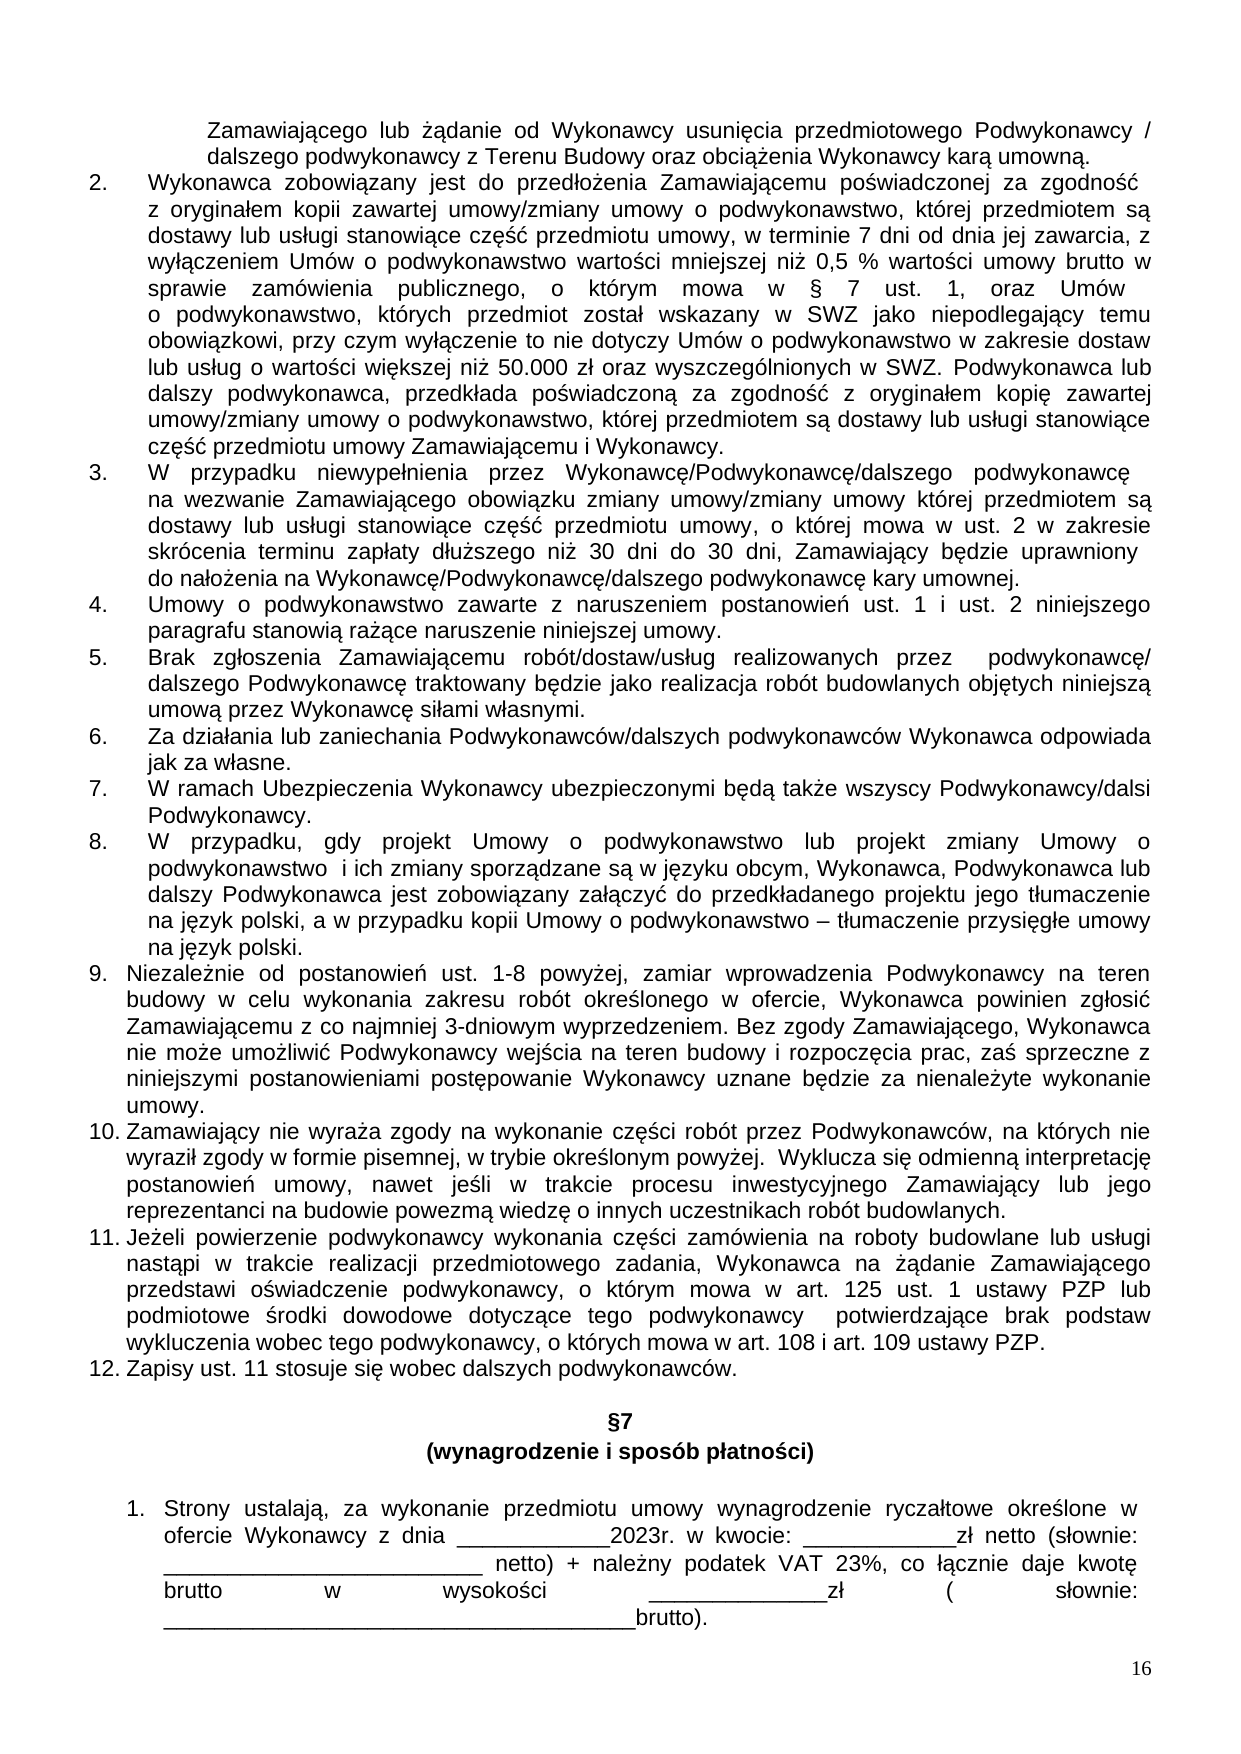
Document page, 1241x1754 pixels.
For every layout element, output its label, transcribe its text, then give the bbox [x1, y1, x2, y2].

list W przypadku niewypełnienia przez Wykonawcę/Podwykonawcę/dalszego podwykonawcę na wezwanie Zamawiającego obowiązku zmiany umowy/zmiany umowy której przedmiotem są dostawy lub usługi stanowiące część przedmiotu umowy, o której mowa w ust. 2 w zakresie skrócenia terminu zapłaty dłuższego niż 30 dni do 30 dni, Zamawiający będzie uprawniony do nałożenia na Wykonawcę/Podwykonawcę/dalszego podwykonawcę kary umownej. [89, 459, 1152, 591]
list Zapisy ust. 11 stosuje się wobec dalszych podwykonawców. [89, 1355, 1152, 1382]
list Brak zgłoszenia Zamawiającemu robót/dostaw/usług realizowanych przez podwykonawcę/ dalszego Podwykonawcę traktowany będzie jako realizacja robót budowlanych objętych niniejszą umową przez Wykonawcę siłami własnymi. [89, 644, 1152, 723]
list Strony ustalają, za wykonanie przedmiotu umowy wynagrodzenie ryczałtowe określone w ofercie Wykonawcy z dnia ____________2023r. w kwocie: ____________zł netto (słownie: _________________________ netto) + należny podatek VAT 23%, co łącznie daje kwotę brutto w wysokości ______________zł ( słownie: _____________________________________brutto). [126, 1495, 1138, 1630]
list W ramach Ubezpieczenia Wykonawcy ubezpieczonymi będą także wszyscy Podwykonawcy/dalsi Podwykonawcy. [89, 775, 1152, 828]
list Zamawiający nie wyraża zgody na wykonanie części robót przez Podwykonawców, na których nie wyraził zgody w formie pisemnej, w trybie określonym powyżej. Wyklucza się odmienną interpretację postanowień umowy, nawet jeśli w trakcie procesu inwestycyjnego Zamawiający lub jego reprezentanci na budowie powezmą wiedzę o innych uczestnikach robót budowlanych. [89, 1118, 1152, 1223]
text §7 [89, 1408, 1152, 1434]
list Niezależnie od postanowień ust. 1-8 powyżej, zamiar wprowadzenia Podwykonawcy na teren budowy w celu wykonania zakresu robót określonego w ofercie, Wykonawca powinien zgłosić Zamawiającemu z co najmniej 3-dniowym wyprzedzeniem. Bez zgody Zamawiającego, Wykonawca nie może umożliwić Podwykonawcy wejścia na teren budowy i rozpoczęcia prac, zaś sprzeczne z niniejszymi postanowieniami postępowanie Wykonawcy uznane będzie za nienależyte wykonanie umowy. [89, 960, 1152, 1118]
list Umowy o podwykonawstwo zawarte z naruszeniem postanowień ust. 1 i ust. 2 niniejszego paragrafu stanowią rażące naruszenie niniejszej umowy. [89, 591, 1152, 644]
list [148, 117, 1152, 169]
list Wykonawca zobowiązany jest do przedłożenia Zamawiającemu poświadczonej za zgodność z oryginałem kopii zawartej umowy/zmiany umowy o podwykonawstwo, której przedmiotem są dostawy lub usługi stanowiące część przedmiotu umowy, w terminie 7 dni od dnia jej zawarcia, z wyłączeniem Umów o podwykonawstwo wartości mniejszej niż 0,5 % wartości umowy brutto w sprawie zamówienia publicznego, o którym mowa w § 7 ust. 1, oraz Umów o podwykonawstwo, których przedmiot został wskazany w SWZ jako niepodlegający temu obowiązkowi, przy czym wyłączenie to nie dotyczy Umów o podwykonawstwo w zakresie dostaw lub usług o wartości większej niż 50.000 zł oraz wyszczególnionych w SWZ. Podwykonawca lub dalszy podwykonawca, przedkłada poświadczoną za zgodność z oryginałem kopię zawartej umowy/zmiany umowy o podwykonawstwo, której przedmiotem są dostawy lub usługi stanowiące część przedmiotu umowy Zamawiającemu i Wykonawcy. [89, 169, 1152, 459]
list W przypadku, gdy projekt Umowy o podwykonawstwo lub projekt zmiany Umowy o podwykonawstwo i ich zmiany sporządzane są w języku obcym, Wykonawca, Podwykonawca lub dalszy Podwykonawca jest zobowiązany załączyć do przedkładanego projektu jego tłumaczenie na język polski, a w przypadku kopii Umowy o podwykonawstwo – tłumaczenie przysięgłe umowy na język polski. [89, 828, 1152, 960]
text (wynagrodzenie i sposób płatności) [89, 1438, 1152, 1464]
list Za działania lub zaniechania Podwykonawców/dalszych podwykonawców Wykonawca odpowiada jak za własne. [89, 723, 1152, 775]
list Jeżeli powierzenie podwykonawcy wykonania części zamówienia na roboty budowlane lub usługi nastąpi w trakcie realizacji przedmiotowego zadania, Wykonawca na żądanie Zamawiającego przedstawi oświadczenie podwykonawcy, o którym mowa w art. 125 ust. 1 ustawy PZP lub podmiotowe środki dowodowe dotyczące tego podwykonawcy potwierdzające brak podstaw wykluczenia wobec tego podwykonawcy, o których mowa w art. 108 i art. 109 ustawy PZP. [89, 1223, 1152, 1355]
